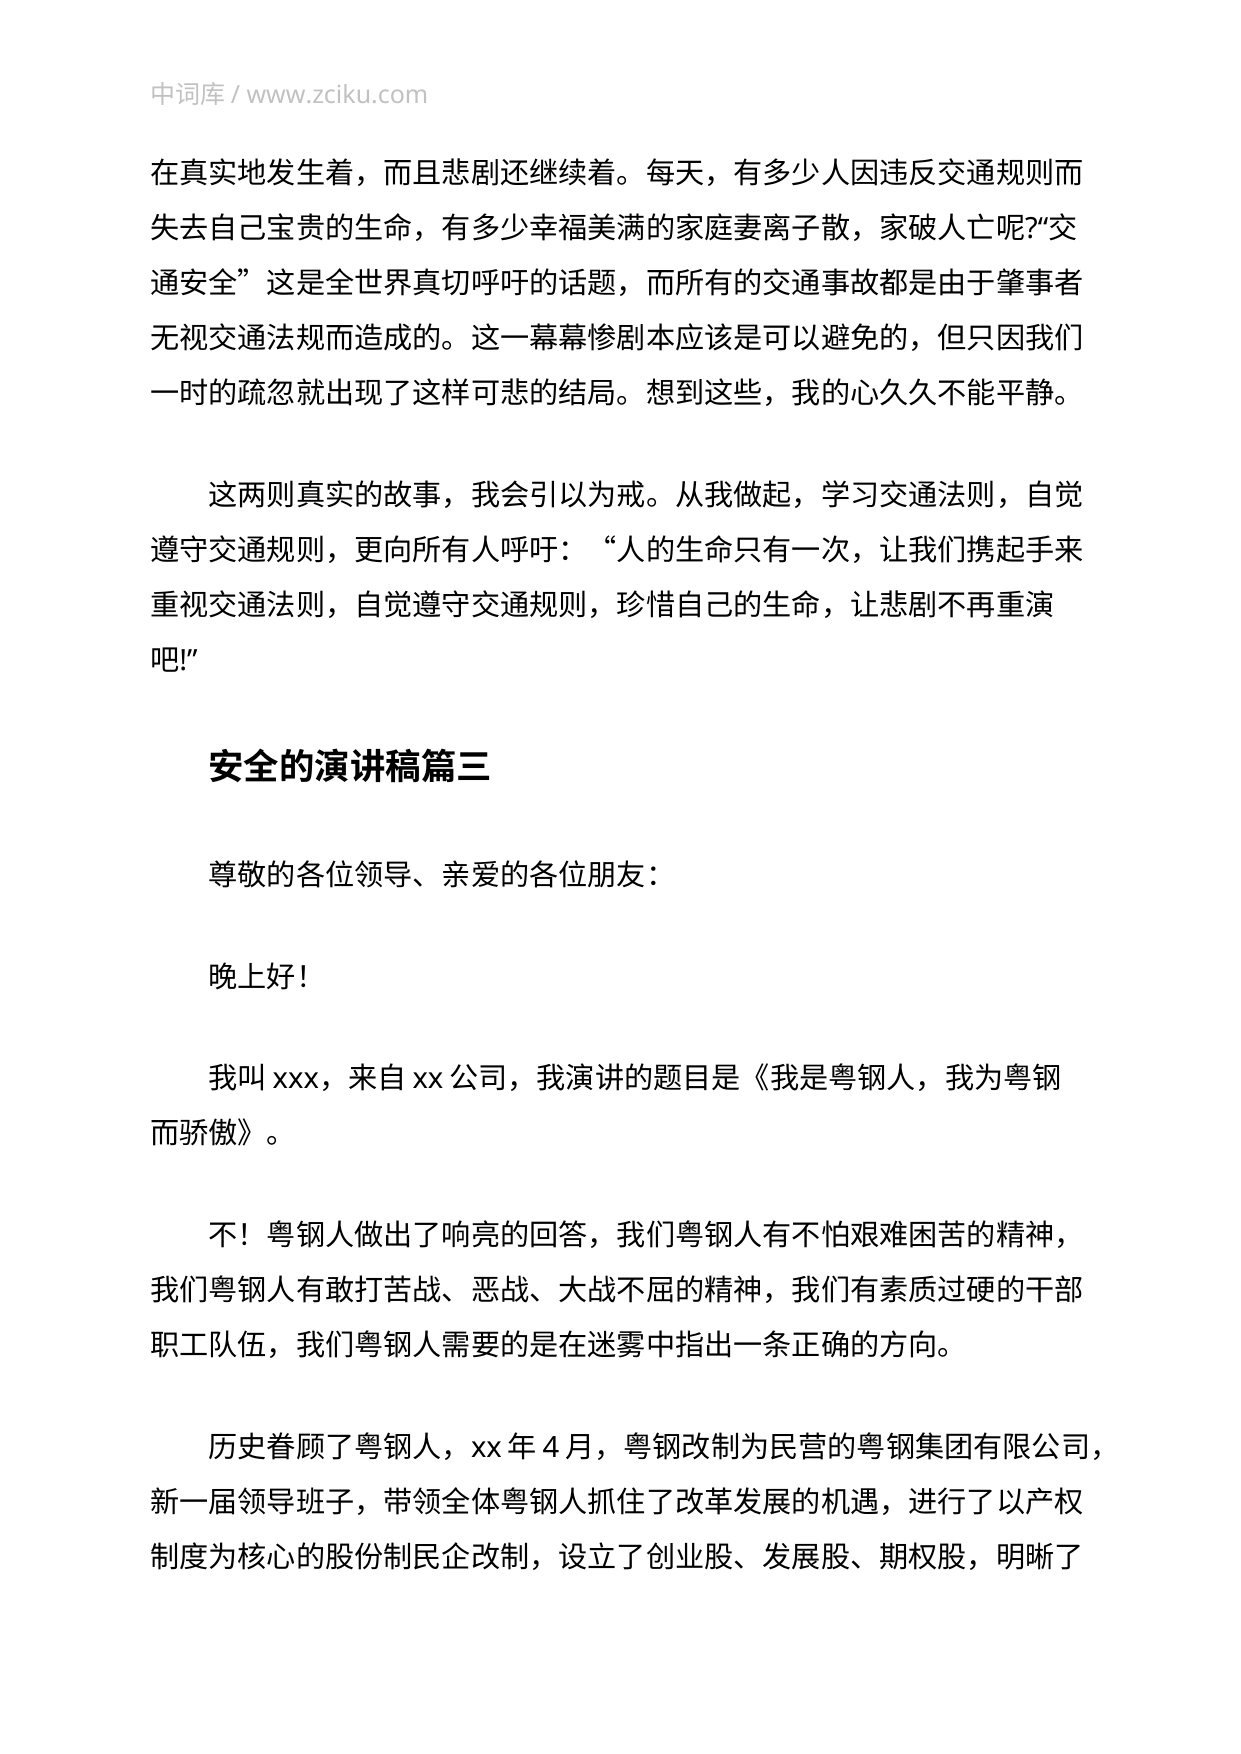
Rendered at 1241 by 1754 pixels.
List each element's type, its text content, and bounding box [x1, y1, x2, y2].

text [150, 1423, 1090, 1576]
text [150, 150, 1090, 412]
text 不！粤钢人做出了响亮的回答，我们粤钢人有不怕艰难困苦的精神，我们粤钢人有敢打苦战、恶战、大战不屈的精神，我们有素质过硬的干部职工队伍，我们粤钢人需要的是在迷雾中指出一条正确的方向。 [150, 1212, 1090, 1364]
text 晚上好！ [150, 953, 1090, 996]
text 我叫xxx，来自xx公司，我演讲的题目是《我是粤钢人，我为粤钢而骄傲》。 [150, 1055, 1090, 1152]
text 这两则真实的故事，我会引以为戒。从我做起，学习交通法则，自觉遵守交通规则，更向所有人呼吁：“人的生命只有一次，让我们携起手来重视交通法则，自觉遵守交通规则，珍惜自己的生命，让悲剧不再重演吧!” [150, 471, 1090, 678]
text 尊敬的各位领导、亲爱的各位朋友： [150, 852, 1090, 894]
text 安全的演讲稿篇三 [150, 738, 1090, 789]
